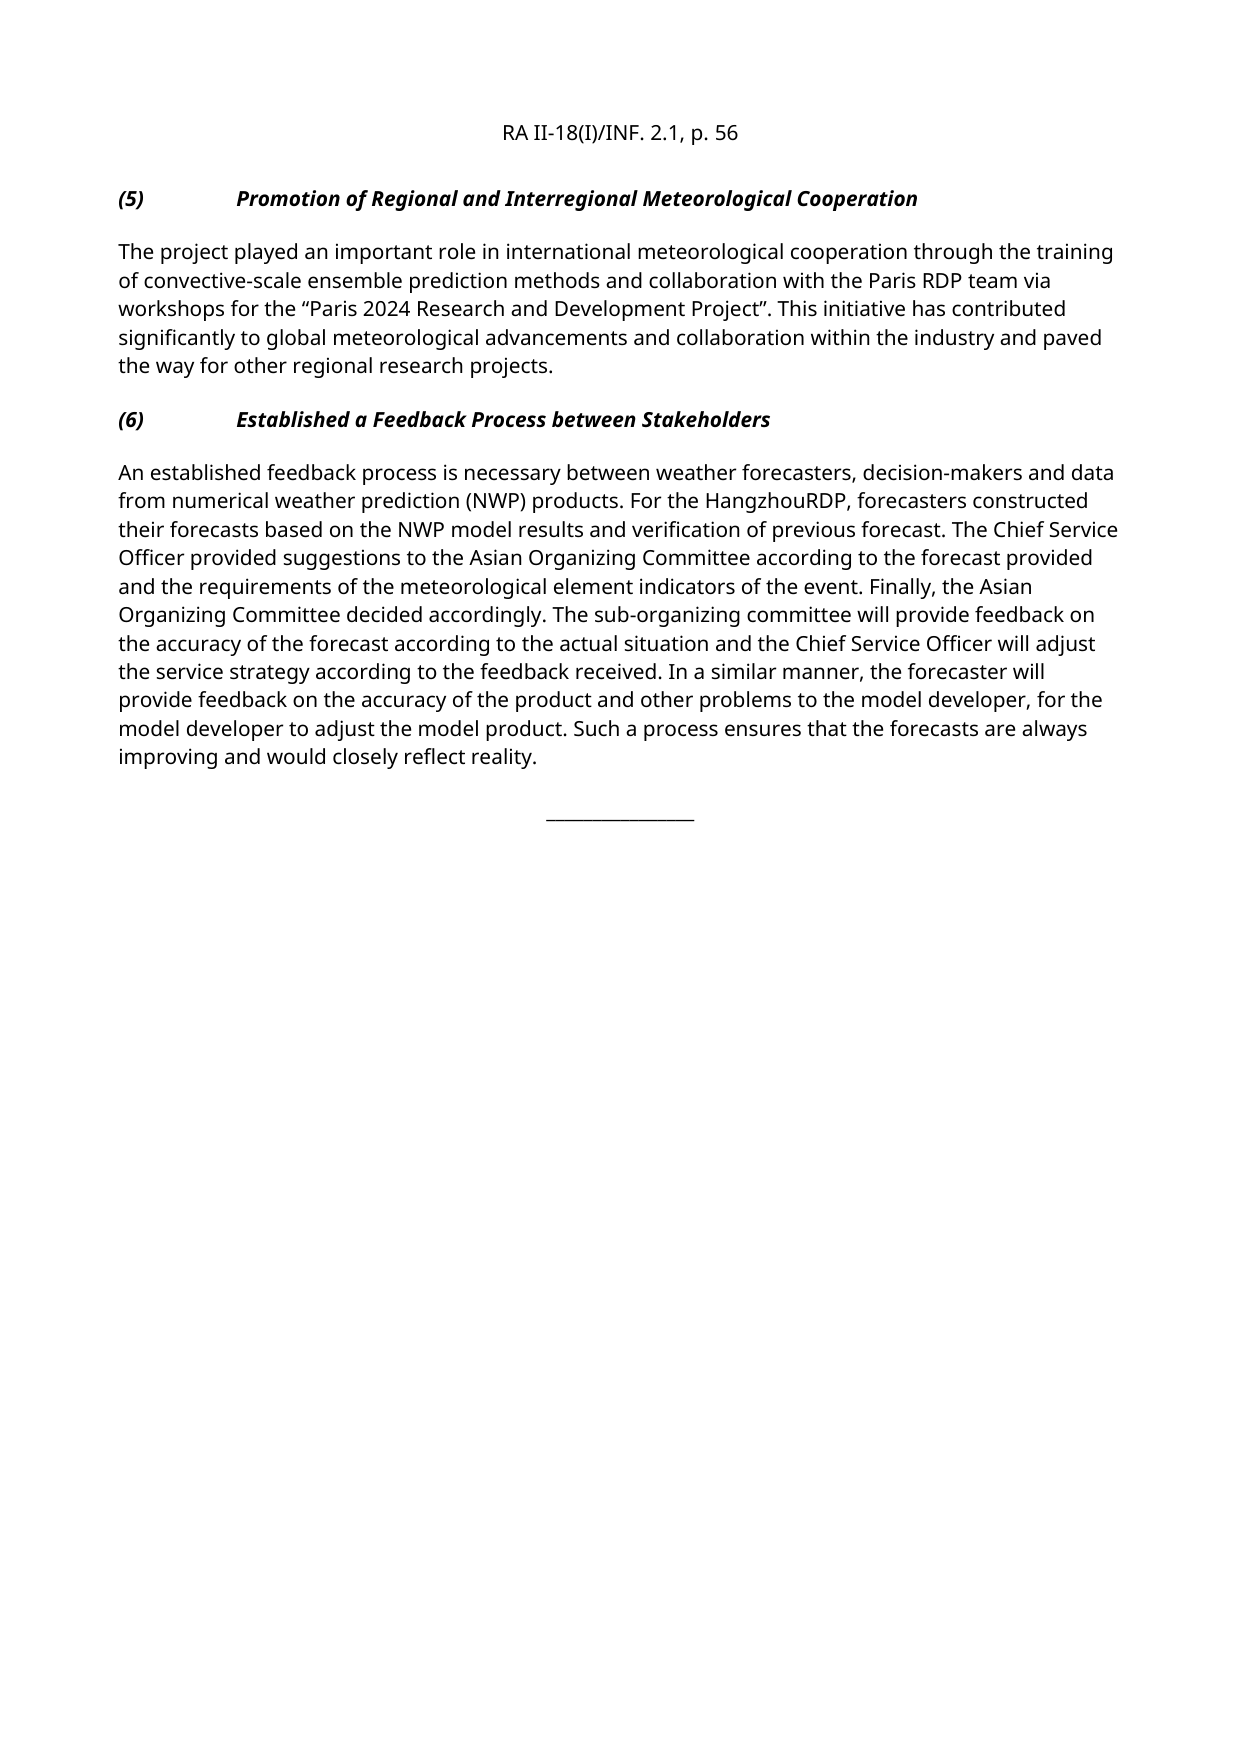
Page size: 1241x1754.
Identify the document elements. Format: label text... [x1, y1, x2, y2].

text (5) Promotion of Regional and Interregional Meteorological Cooperation [118, 184, 1122, 212]
text (6) Established a Feedback Process between Stakeholders [118, 405, 1122, 433]
text An established feedback process is necessary between weather forecasters, decision-makers and data from numerical weather prediction (NWP) products. For the HangzhouRDP, forecasters constructed their forecasts based on the NWP model results and verification of previous forecast. The Chief Service Officer provided suggestions to the Asian Organizing Committee according to the forecast provided and the requirements of the meteorological element indicators of the event. Finally, the Asian Organizing Committee decided accordingly. The sub-organizing committee will provide feedback on the accuracy of the forecast according to the actual situation and the Chief Service Officer will adjust the service strategy according to the feedback received. In a similar manner, the forecaster will provide feedback on the accuracy of the product and other problems to the model developer, for the model developer to adjust the model product. Such a process ensures that the forecasts are always improving and would closely reflect reality. [118, 458, 1122, 771]
text The project played an important role in international meteorological cooperation through the training of convective-scale ensemble prediction methods and collaboration with the Paris RDP team via workshops for the “Paris 2024 Research and Development Project”. This initiative has contributed significantly to global meteorological advancements and collaboration within the industry and paved the way for other regional research projects. [118, 237, 1122, 380]
text ________________ [118, 796, 1122, 824]
